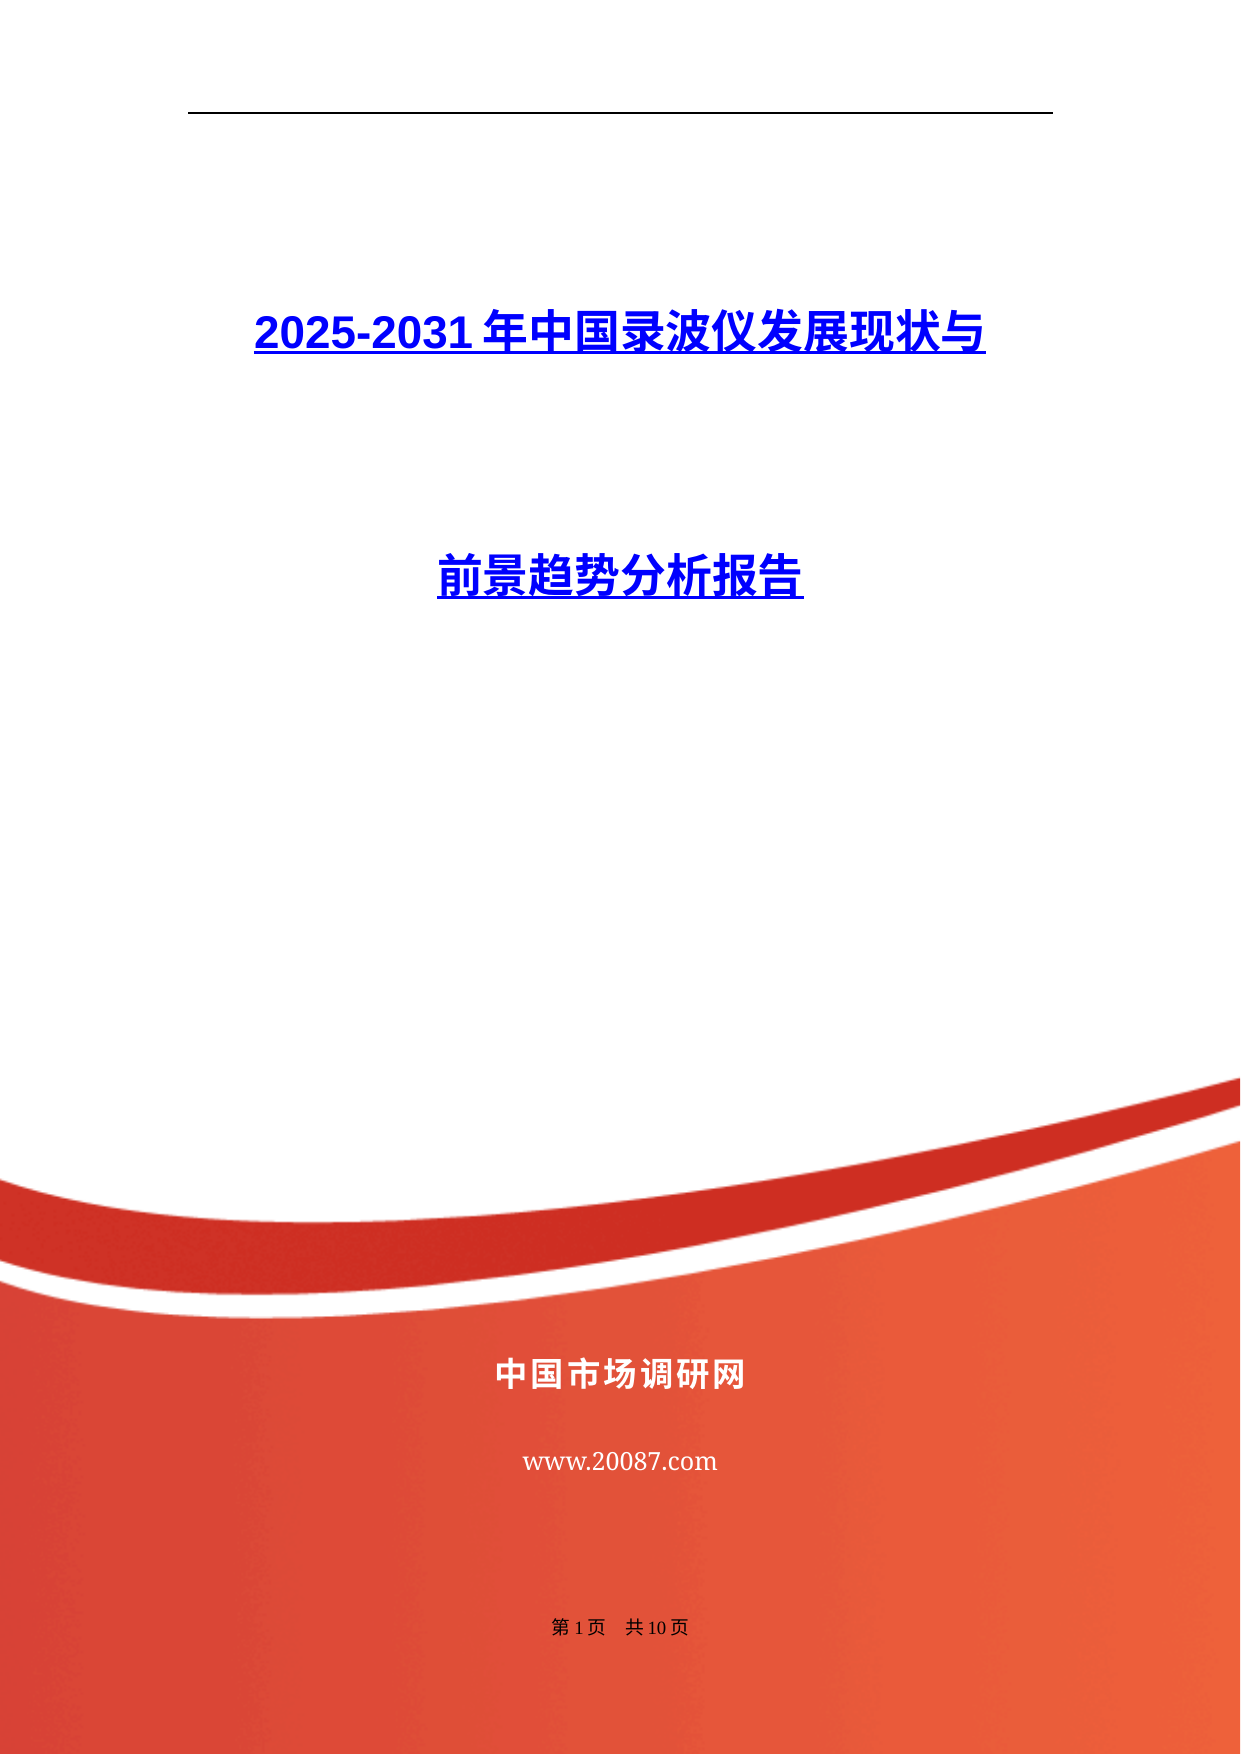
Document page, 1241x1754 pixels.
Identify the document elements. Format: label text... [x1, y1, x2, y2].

picture [0, 1006, 1241, 1754]
table_header 2025-2031年中国录波仪发展现状与前景趋势分析报告 [188, 207, 1053, 773]
text www.20087.com [187, 1428, 1053, 1493]
subtitle 中国市场调研网 [187, 1339, 1053, 1404]
